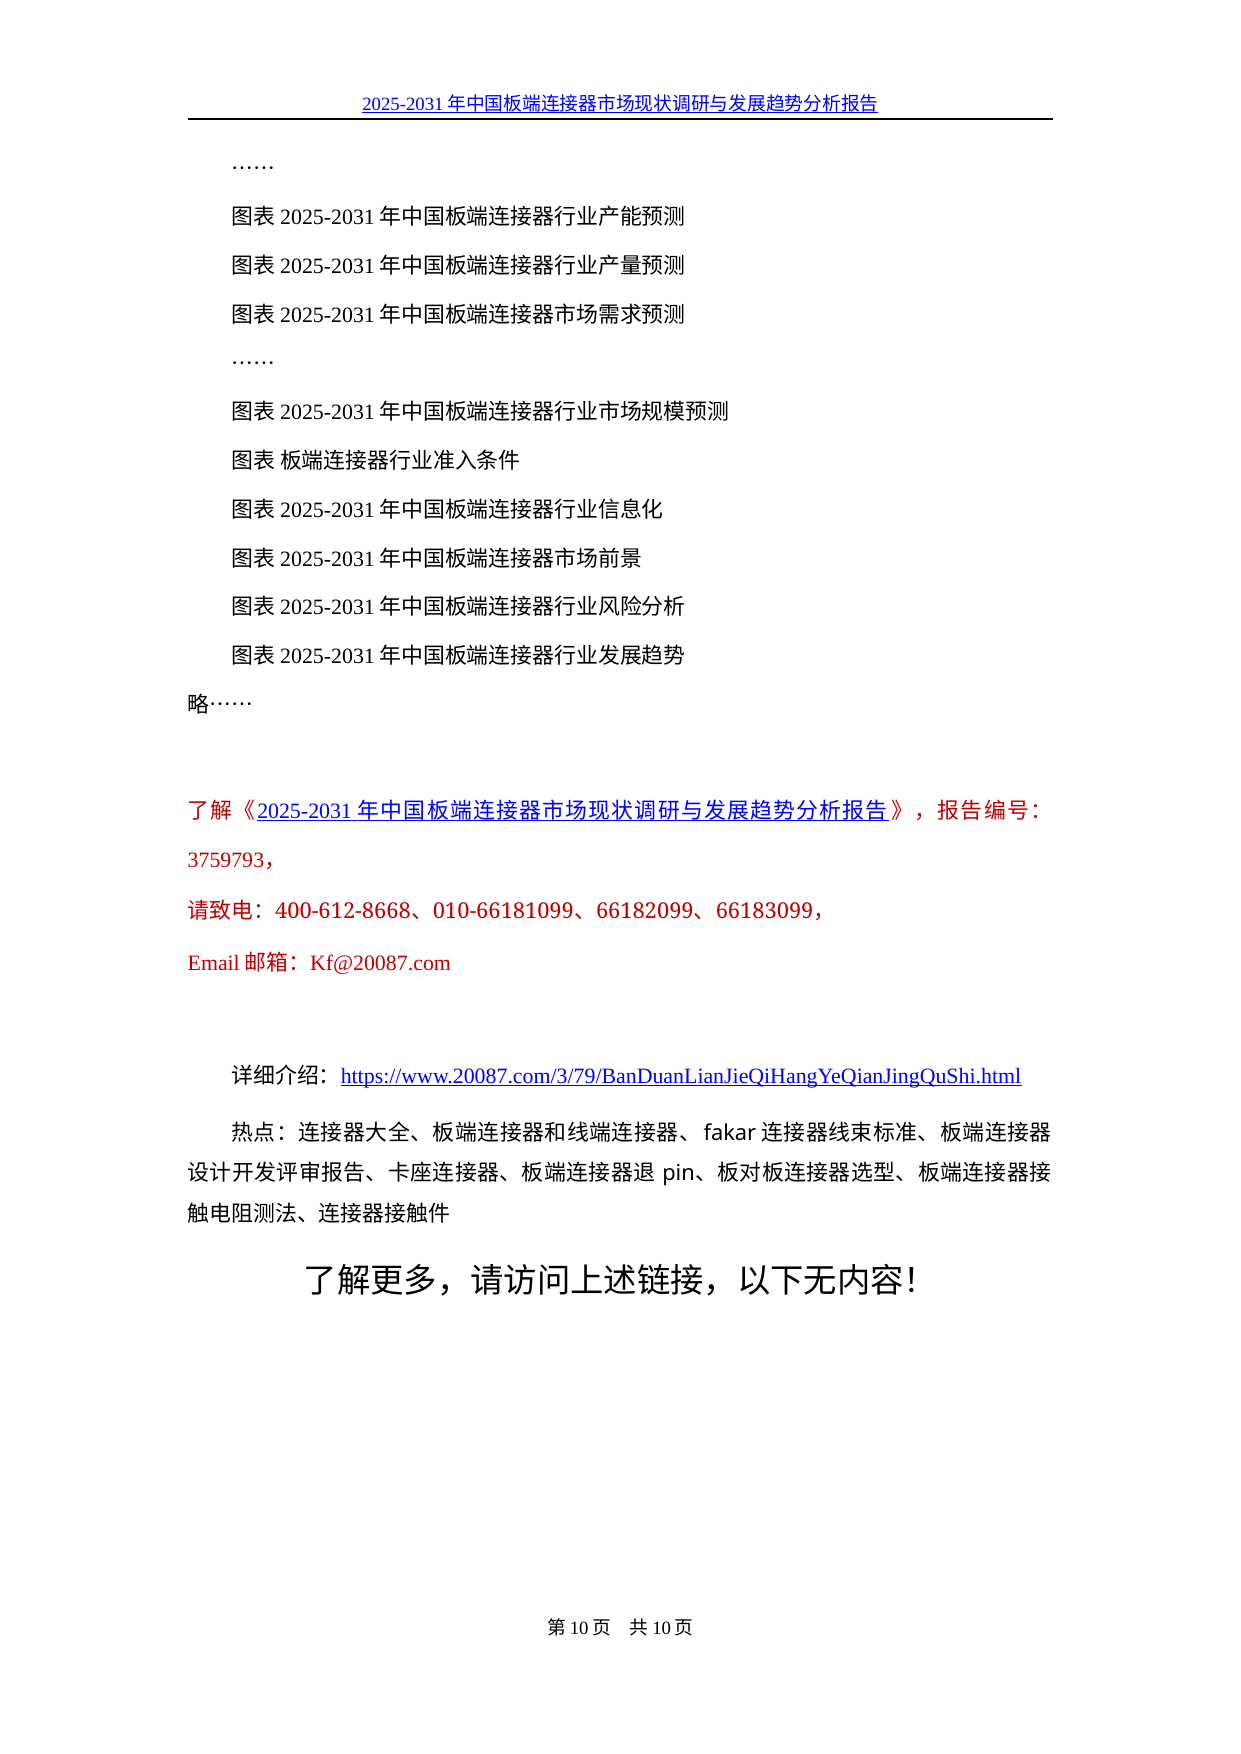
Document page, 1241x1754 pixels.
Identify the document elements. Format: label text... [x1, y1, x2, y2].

text 了解《2025-2031年中国板端连接器市场现状调研与发展趋势分析报告》，报告编号：3759793， [187, 793, 1053, 874]
text 请致电：400-612-8668、010-66181099、66182099、66183099， [187, 893, 1053, 926]
title 了解更多，请访问上述链接，以下无内容！ [187, 1246, 1053, 1311]
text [187, 150, 1053, 719]
text 热点：连接器大全、板端连接器和线端连接器、fakar连接器线束标准、板端连接器设计开发评审报告、卡座连接器、板端连接器退pin、板对板连接器选型、板端连接器接触电阻测法、连接器接触件 [187, 1114, 1053, 1228]
text Email邮箱：Kf@20087.com [187, 945, 1053, 977]
text 详细介绍：https://www.20087.com/3/79/BanDuanLianJieQiHangYeQianJingQuShi.html [187, 1058, 1053, 1090]
